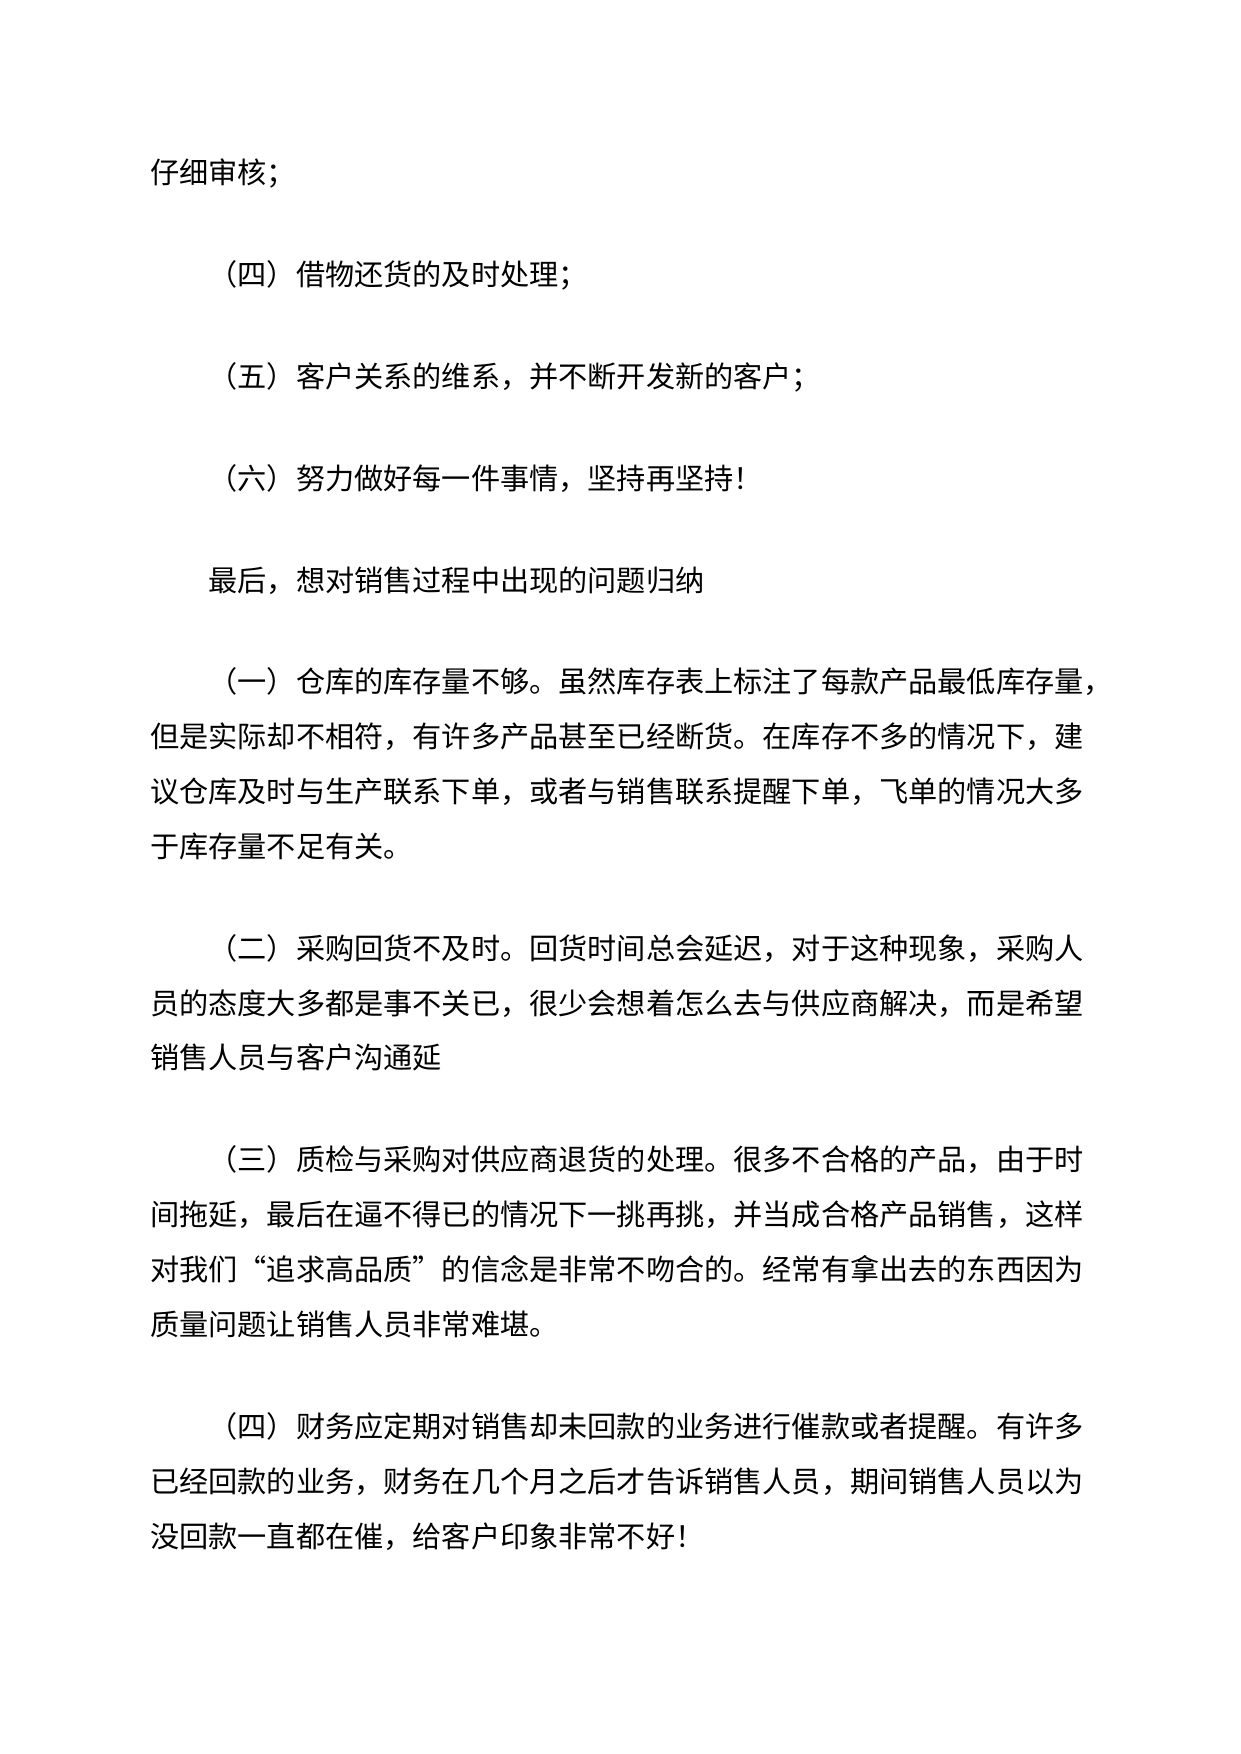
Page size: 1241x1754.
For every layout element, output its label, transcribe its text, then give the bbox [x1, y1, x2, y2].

text （二）采购回货不及时。回货时间总会延迟，对于这种现象，采购人员的态度大多都是事不关已，很少会想着怎么去与供应商解决，而是希望销售人员与客户沟通延 [150, 925, 1090, 1077]
text （四）借物还货的及时处理； [150, 252, 1090, 294]
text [150, 150, 1090, 192]
text （六）努力做好每一件事情，坚持再坚持！ [150, 455, 1090, 498]
text （四）财务应定期对销售却未回款的业务进行催款或者提醒。有许多已经回款的业务，财务在几个月之后才告诉销售人员，期间销售人员以为没回款一直都在催，给客户印象非常不好！ [150, 1403, 1090, 1555]
text 最后，想对销售过程中出现的问题归纳 [150, 557, 1090, 599]
text （一）仓库的库存量不够。虽然库存表上标注了每款产品最低库存量，但是实际却不相符，有许多产品甚至已经断货。在库存不多的情况下，建议仓库及时与生产联系下单，或者与销售联系提醒下单，飞单的情况大多于库存量不足有关。 [150, 659, 1090, 866]
text （三）质检与采购对供应商退货的处理。很多不合格的产品，由于时间拖延，最后在逼不得已的情况下一挑再挑，并当成合格产品销售，这样对我们“追求高品质”的信念是非常不吻合的。经常有拿出去的东西因为质量问题让销售人员非常难堪。 [150, 1137, 1090, 1344]
text （五）客户关系的维系，并不断开发新的客户； [150, 353, 1090, 396]
